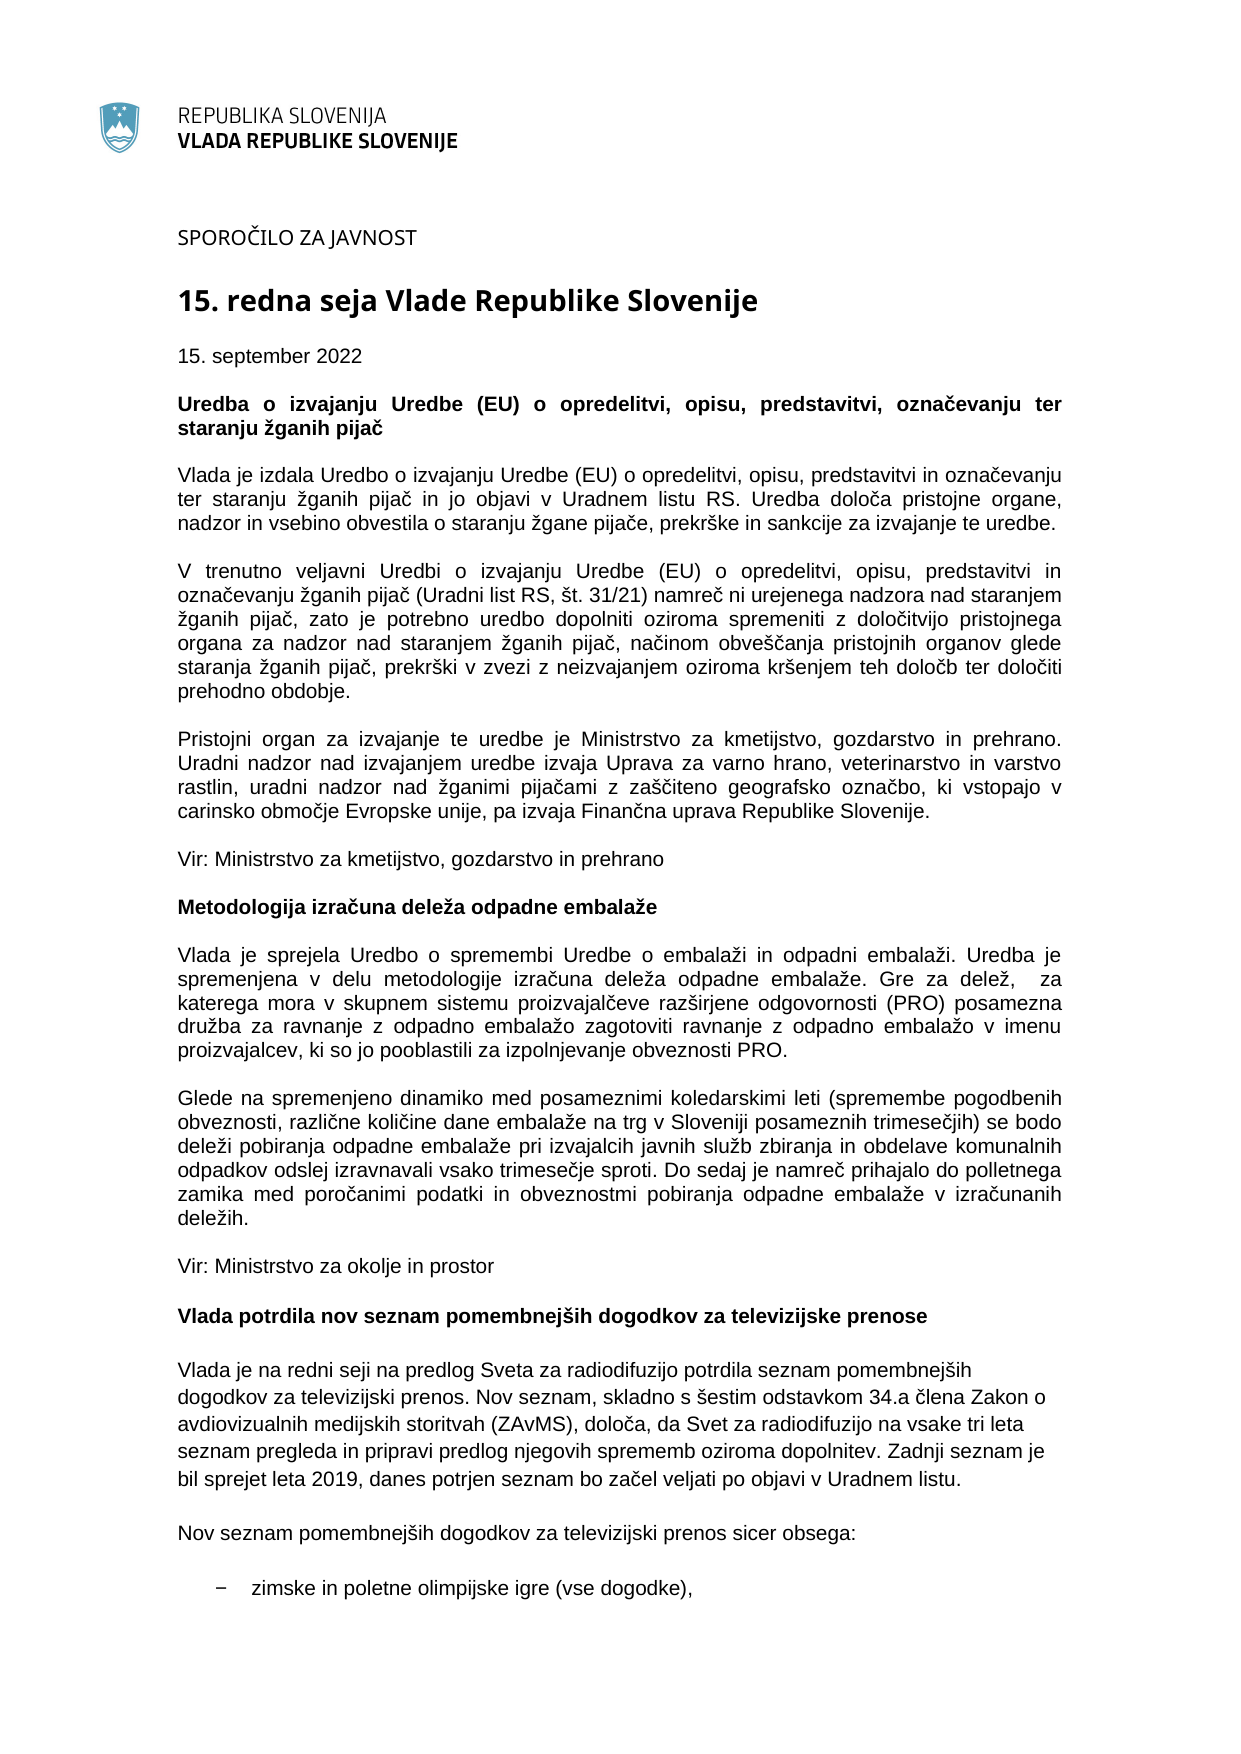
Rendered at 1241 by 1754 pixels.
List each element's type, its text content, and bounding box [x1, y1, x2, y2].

text Nov seznam pomembnejših dogodkov za televizijski prenos sicer obsega: [177, 1518, 1063, 1546]
text Vir: Ministrstvo za kmetijstvo, gozdarstvo in prehrano [177, 847, 1063, 871]
text Uredba o izvajanju Uredbe (EU) o opredelitvi, opisu, predstavitvi, označevanju ter staranju žganih pijač [177, 391, 1063, 439]
text Pristojni organ za izvajanje te uredbe je Ministrstvo za kmetijstvo, gozdarstvo in prehrano. Uradni nadzor nad izvajanjem uredbe izvaja Uprava za varno hrano, veterinarstvo in varstvo rastlin, uradni nadzor nad žganimi pijačami z zaščiteno geografsko označbo, ki vstopajo v carinsko območje Evropske unije, pa izvaja Finančna uprava Republike Slovenije. [177, 727, 1063, 823]
list zimske in poletne olimpijske igre (vse dogodke), [215, 1573, 1063, 1600]
text Metodologija izračuna deleža odpadne embalaže [177, 894, 1063, 918]
text Vlada je sprejela Uredbo o spremembi Uredbe o embalaži in odpadni embalaži. Uredba je spremenjena v delu metodologije izračuna deleža odpadne embalaže. Gre za delež, za katerega mora v skupnem sistemu proizvajalčeve razširjene odgovornosti (PRO) posamezna družba za ravnanje z odpadno embalažo zagotoviti ravnanje z odpadno embalažo v imenu proizvajalcev, ki so jo pooblastili za izpolnjevanje obveznosti PRO. [177, 942, 1063, 1062]
text Glede na spremenjeno dinamiko med posameznimi koledarskimi leti (spremembe pogodbenih obveznosti, različne količine dane embalaže na trg v Sloveniji posameznih trimesečjih) se bodo deleži pobiranja odpadne embalaže pri izvajalcih javnih služb zbiranja in obdelave komunalnih odpadkov odslej izravnavali vsako trimesečje sproti. Do sedaj je namreč prihajalo do polletnega zamika med poročanimi podatki in obveznostmi pobiranja odpadne embalaže v izračunanih deležih. [177, 1086, 1063, 1230]
text V trenutno veljavni Uredbi o izvajanju Uredbe (EU) o opredelitvi, opisu, predstavitvi in označevanju žganih pijač (Uradni list RS, št. 31/21) namreč ni urejenega nadzora nad staranjem žganih pijač, zato je potrebno uredbo dopolniti oziroma spremeniti z določitvijo pristojnega organa za nadzor nad staranjem žganih pijač, načinom obveščanja pristojnih organov glede staranja žganih pijač, prekrški v zvezi z neizvajanjem oziroma kršenjem teh določb ter določiti prehodno obdobje. [177, 559, 1063, 703]
text Vlada je na redni seji na predlog Sveta za radiodifuzijo potrdila seznam pomembnejših dogodkov za televizijski prenos. Nov seznam, skladno s šestim odstavkom 34.a člena Zakon o avdiovizualnih medijskih storitvah (ZAvMS), določa, da Svet za radiodifuzijo na vsake tri leta seznam pregleda in pripravi predlog njegovih sprememb oziroma dopolnitev. Zadnji seznam je bil sprejet leta 2019, danes potrjen seznam bo začel veljati po objavi v Uradnem listu. [177, 1356, 1063, 1491]
picture [0, 0, 709, 160]
text SPOROČILO ZA JAVNOST [177, 223, 1063, 251]
text 15. redna seja Vlade Republike Slovenije [177, 280, 1063, 319]
text 15. september 2022 [177, 343, 1063, 367]
text Vlada potrdila nov seznam pomembnejših dogodkov za televizijske prenose [177, 1302, 1063, 1329]
text Vlada je izdala Uredbo o izvajanju Uredbe (EU) o opredelitvi, opisu, predstavitvi in označevanju ter staranju žganih pijač in jo objavi v Uradnem listu RS. Uredba določa pristojne organe, nadzor in vsebino obvestila o staranju žgane pijače, prekrške in sankcije za izvajanje te uredbe. [177, 463, 1063, 535]
text Vir: Ministrstvo za okolje in prostor [177, 1254, 1063, 1278]
